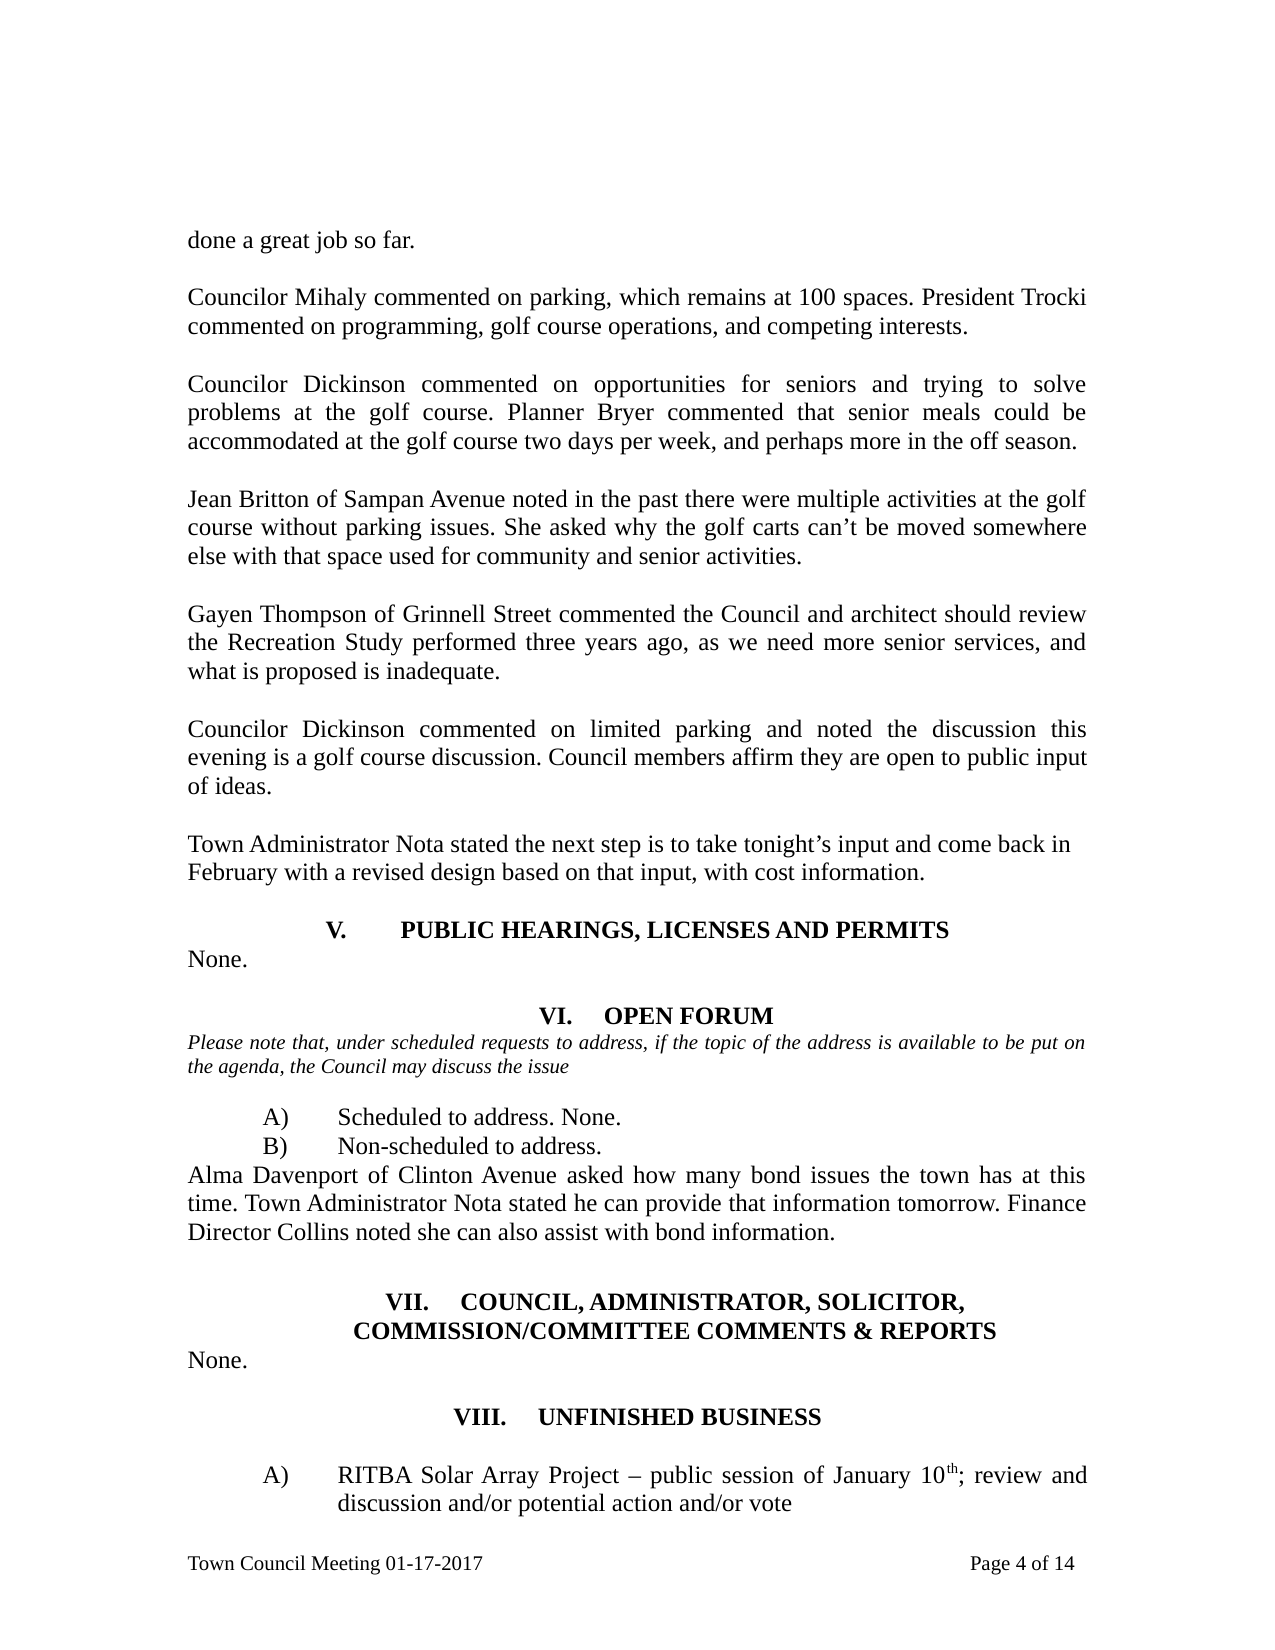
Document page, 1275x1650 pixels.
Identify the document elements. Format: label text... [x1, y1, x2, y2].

text Councilor Dickinson commented on opportunities for seniors and trying to solve problems at the golf course. Planner Bryer commented that senior meals could be accommodated at the golf course two days per week, and perhaps more in the off season. [187, 369, 1087, 455]
subtitle VII. COUNCIL, ADMINISTRATOR, SOLICITOR, COMMISSION/COMMITTEE COMMENTS & REPORTS [262, 1287, 1087, 1345]
subtitle PUBLIC HEARINGS, LICENSES AND PERMITS [187, 915, 1087, 944]
text Alma Davenport of Clinton Avenue asked how many bond issues the town has at this time. Town Administrator Nota stated he can provide that information tomorrow. Finance Director Collins noted she can also assist with bond information. [187, 1160, 1087, 1246]
subtitle RITBA Solar Array Project – public session of January 10th; review and discussion and/or potential action and/or vote [262, 1460, 1087, 1517]
text None. [187, 944, 1087, 972]
text Jean Britton of Sampan Avenue noted in the past there were multiple activities at the golf course without parking issues. She asked why the golf carts can’t be moved somewhere else with that space used for community and senior activities. [187, 484, 1087, 570]
text Councilor Mihaly commented on parking, which remains at 100 spaces. President Trocki commented on programming, golf course operations, and competing interests. [187, 282, 1087, 340]
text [187, 225, 1087, 254]
text Please note that, under scheduled requests to address, if the topic of the address is available to be put on the agenda, the Council may discuss the issue [187, 1030, 1087, 1078]
subtitle Scheduled to address. None. [262, 1102, 1087, 1131]
text None. [187, 1345, 1087, 1373]
text Town Administrator Nota stated the next step is to take tonight’s input and come back in February with a revised design based on that input, with cost information. [187, 829, 1087, 886]
subtitle VIII. UNFINISHED BUSINESS [187, 1402, 1087, 1431]
subtitle Non-scheduled to address. [262, 1131, 1087, 1160]
subtitle VI. OPEN FORUM [225, 1001, 1087, 1030]
text Councilor Dickinson commented on limited parking and noted the discussion this evening is a golf course discussion. Council members affirm they are open to public input of ideas. [187, 714, 1087, 800]
text Gayen Thompson of Grinnell Street commented the Council and architect should review the Recreation Study performed three years ago, as we need more senior services, and what is proposed is inadequate. [187, 599, 1087, 685]
